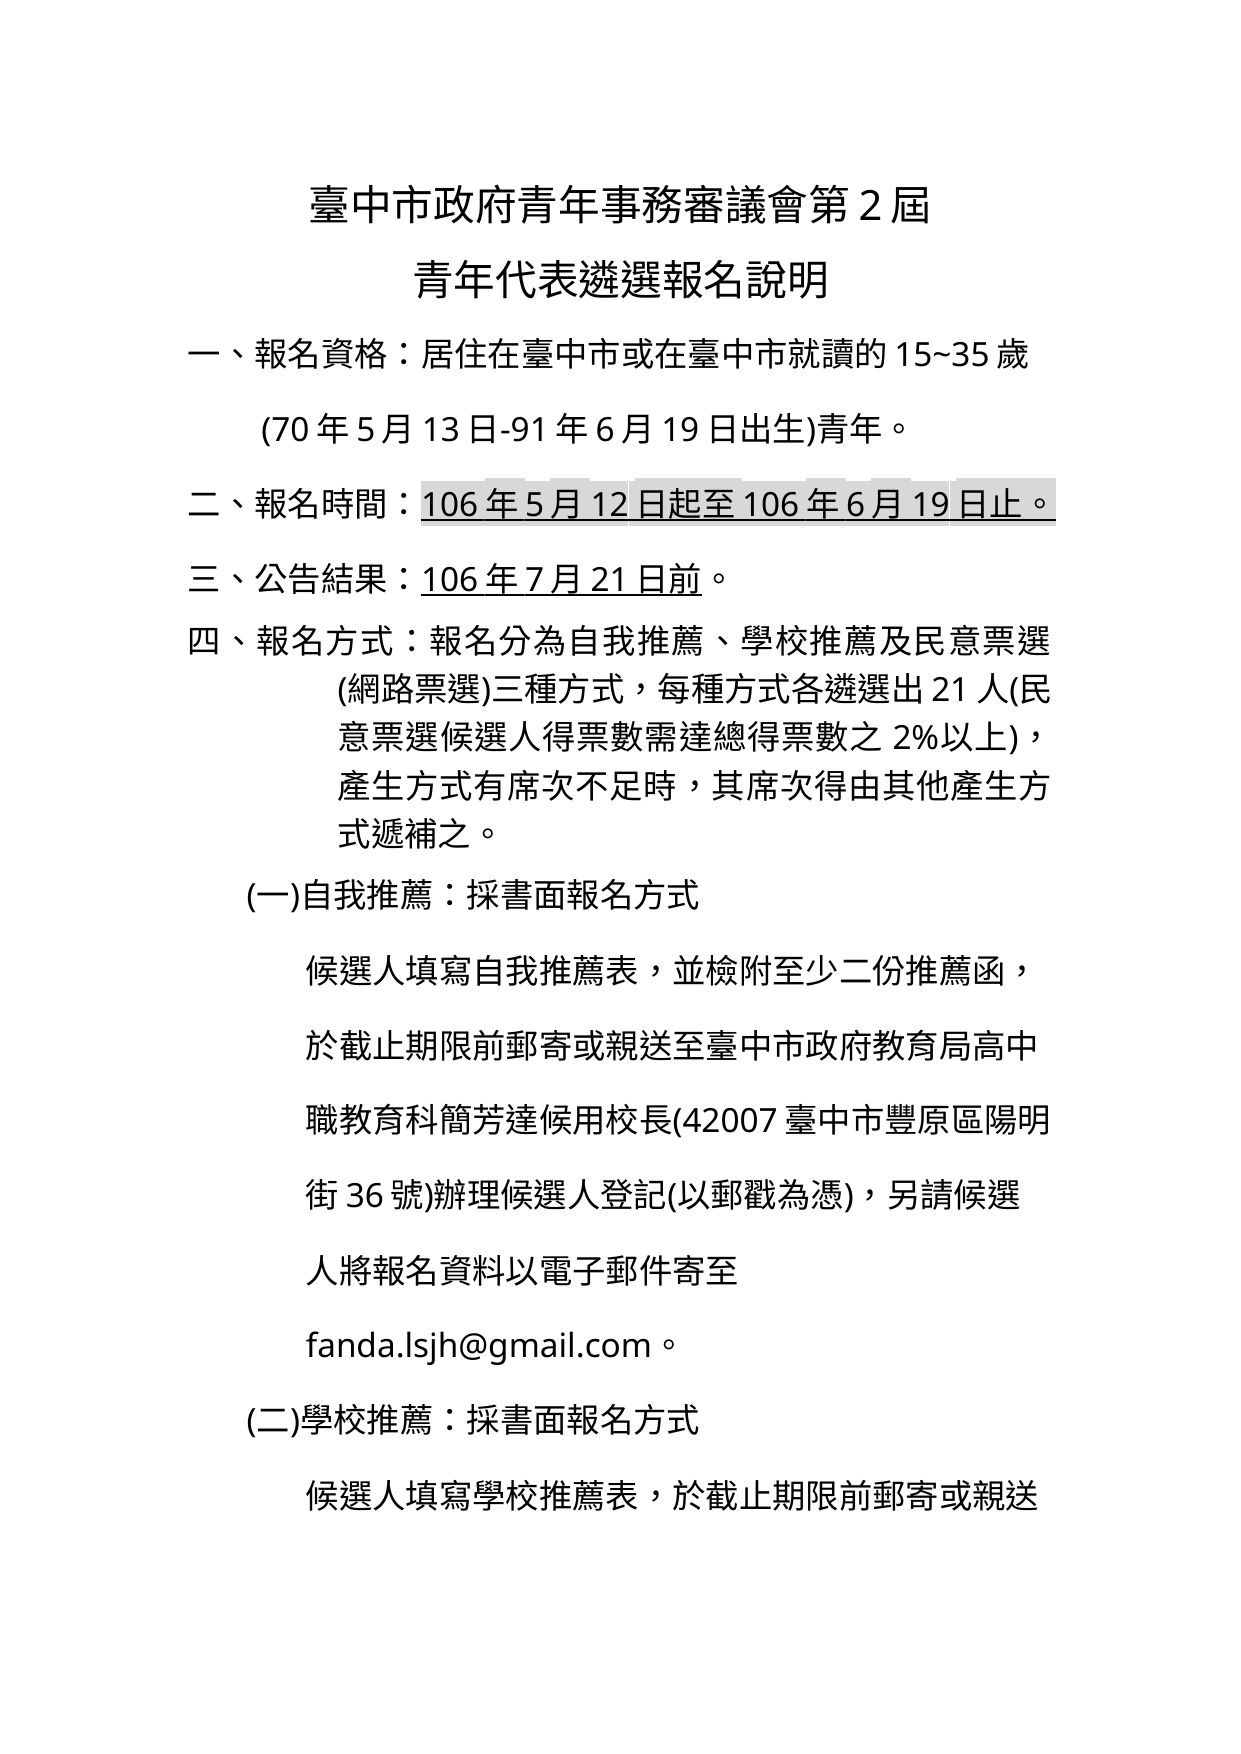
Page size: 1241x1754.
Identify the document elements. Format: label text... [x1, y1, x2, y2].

text (一)自我推薦：採書面報名方式 [246, 856, 1053, 931]
text 二、報名時間：106年5月12日起至106年6月19日止。 [187, 464, 1053, 539]
text 四、報名方式：報名分為自我推薦、學校推薦及民意票選(網路票選)三種方式，每種方式各遴選出21人(民意票選候選人得票數需達總得票數之2%以上)，產生方式有席次不足時，其席次得由其他產生方式遞補之。 [187, 614, 1053, 856]
text (二)學校推薦：採書面報名方式 [246, 1381, 1053, 1456]
text 三、公告結果：106年7月21日前。 [187, 539, 1053, 614]
text 青年代表遴選報名說明 [187, 239, 1053, 314]
text 臺中市政府青年事務審議會第2屆 [187, 164, 1053, 239]
text 候選人填寫自我推薦表，並檢附至少二份推薦函，於截止期限前郵寄或親送至臺中市政府教育局高中職教育科簡芳達候用校長(42007臺中市豐原區陽明街36號)辦理候選人登記(以郵戳為憑)，另請候選人將報名資料以電子郵件寄至fanda.lsjh@gmail.com。 [306, 931, 1053, 1381]
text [306, 1456, 1053, 1531]
text 一、報名資格：居住在臺中市或在臺中市就讀的15~35歲(70年5月13日-91年6月19日出生)青年。 [187, 314, 1053, 464]
